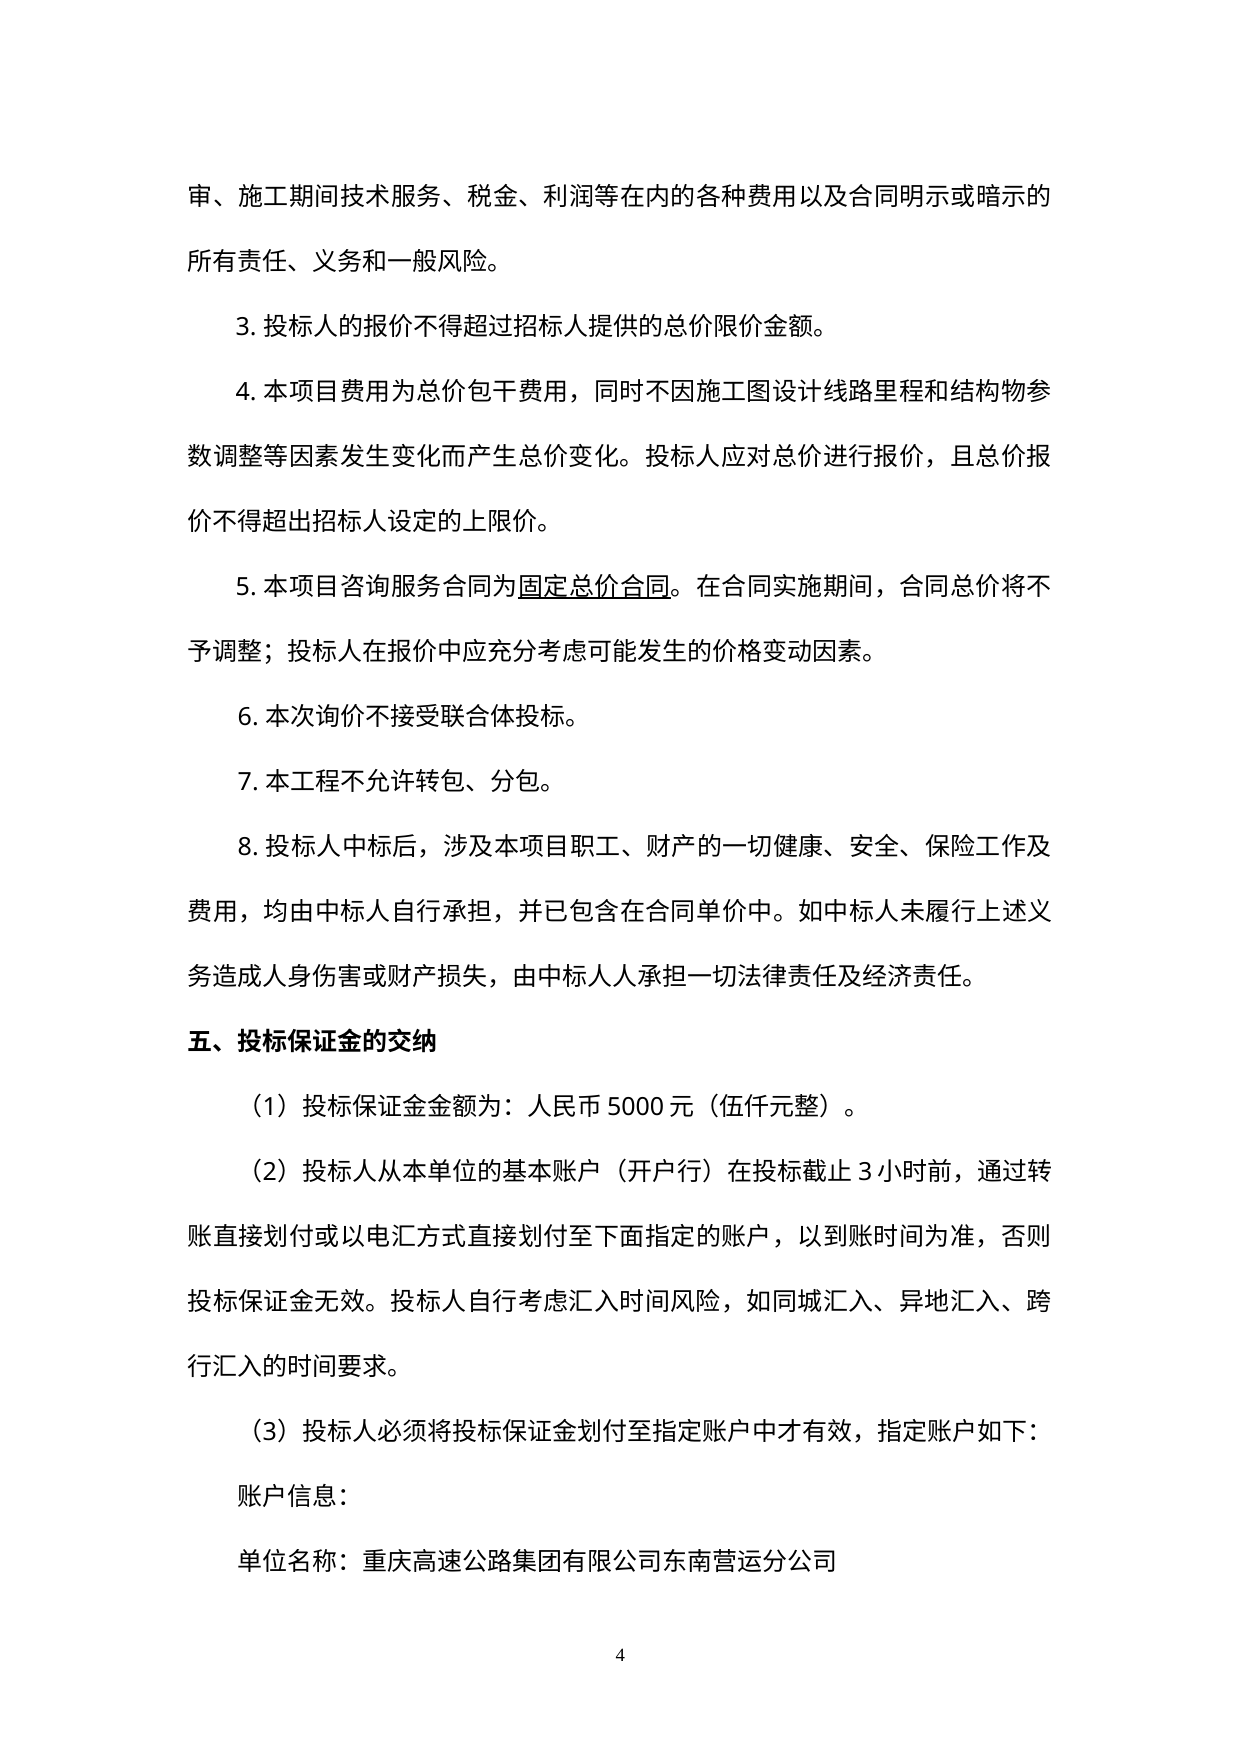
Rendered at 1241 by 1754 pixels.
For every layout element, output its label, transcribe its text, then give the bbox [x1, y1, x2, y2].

text 7. 本工程不允许转包、分包。 [187, 747, 1053, 812]
text 五、投标保证金的交纳 [187, 1007, 1053, 1072]
text （2）投标人从本单位的基本账户（开户行）在投标截止3小时前，通过转账直接划付或以电汇方式直接划付至下面指定的账户，以到账时间为准，否则投标保证金无效。投标人自行考虑汇入时间风险，如同城汇入、异地汇入、跨行汇入的时间要求。 [187, 1137, 1053, 1397]
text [187, 162, 1053, 292]
text （1）投标保证金金额为：人民币5000元（伍仟元整）。 [187, 1072, 1053, 1137]
text 6. 本次询价不接受联合体投标。 [187, 682, 1053, 747]
text 5. 本项目咨询服务合同为固定总价合同。在合同实施期间，合同总价将不予调整；投标人在报价中应充分考虑可能发生的价格变动因素。 [187, 552, 1053, 682]
text 4. 本项目费用为总价包干费用，同时不因施工图设计线路里程和结构物参数调整等因素发生变化而产生总价变化。投标人应对总价进行报价，且总价报价不得超出招标人设定的上限价。 [187, 357, 1053, 552]
text （3）投标人必须将投标保证金划付至指定账户中才有效，指定账户如下： [187, 1397, 1053, 1462]
text 账户信息： [187, 1462, 1053, 1527]
text 3. 投标人的报价不得超过招标人提供的总价限价金额。 [187, 292, 1053, 357]
text 单位名称：重庆高速公路集团有限公司东南营运分公司 [187, 1527, 1053, 1592]
text 8. 投标人中标后，涉及本项目职工、财产的一切健康、安全、保险工作及费用，均由中标人自行承担，并已包含在合同单价中。如中标人未履行上述义务造成人身伤害或财产损失，由中标人人承担一切法律责任及经济责任。 [187, 812, 1053, 1007]
